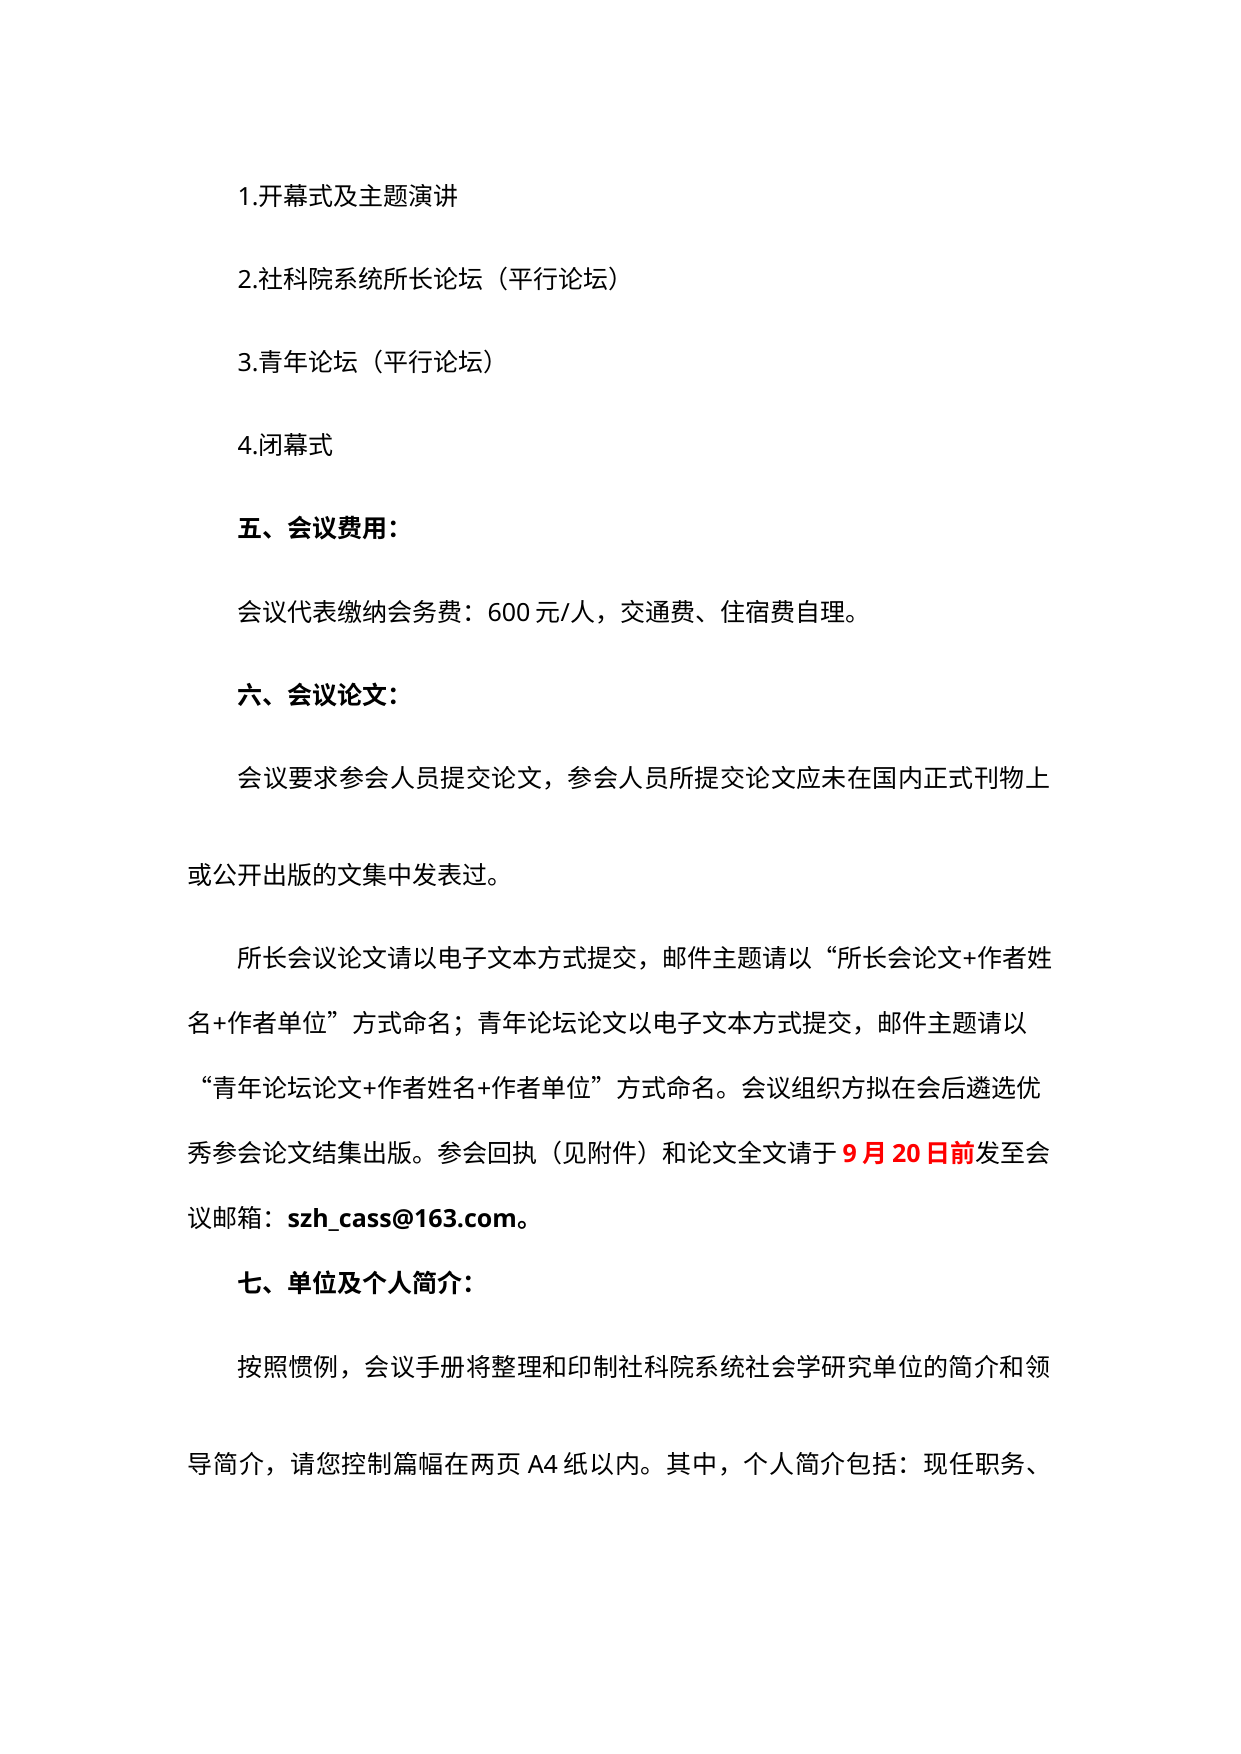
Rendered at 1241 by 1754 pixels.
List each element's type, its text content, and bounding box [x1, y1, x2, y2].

list 所长会议论文请以电子文本方式提交，邮件主题请以“所长会论文+作者姓名+作者单位”方式命名；青年论坛论文以电子文本方式提交，邮件主题请以“青年论坛论文+作者姓名+作者单位”方式命名。会议组织方拟在会后遴选优秀参会论文结集出版。参会回执（见附件）和论文全文请于9月20日前发至会议邮箱：szh_cass@163.com。 [187, 924, 1053, 1249]
text 4.闭幕式 [187, 411, 1053, 476]
text 五、会议费用： [187, 494, 1053, 559]
text 2.社科院系统所长论坛（平行论坛） [187, 245, 1053, 310]
text 1.开幕式及主题演讲 [187, 162, 1053, 227]
text 会议代表缴纳会务费：600元/人，交通费、住宿费自理。 [187, 578, 1053, 643]
text 3.青年论坛（平行论坛） [187, 328, 1053, 393]
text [187, 1333, 1053, 1495]
text 七、单位及个人简介： [187, 1249, 1053, 1314]
text 六、会议论文： [187, 661, 1053, 726]
text 会议要求参会人员提交论文，参会人员所提交论文应未在国内正式刊物上或公开出版的文集中发表过。 [187, 744, 1053, 906]
